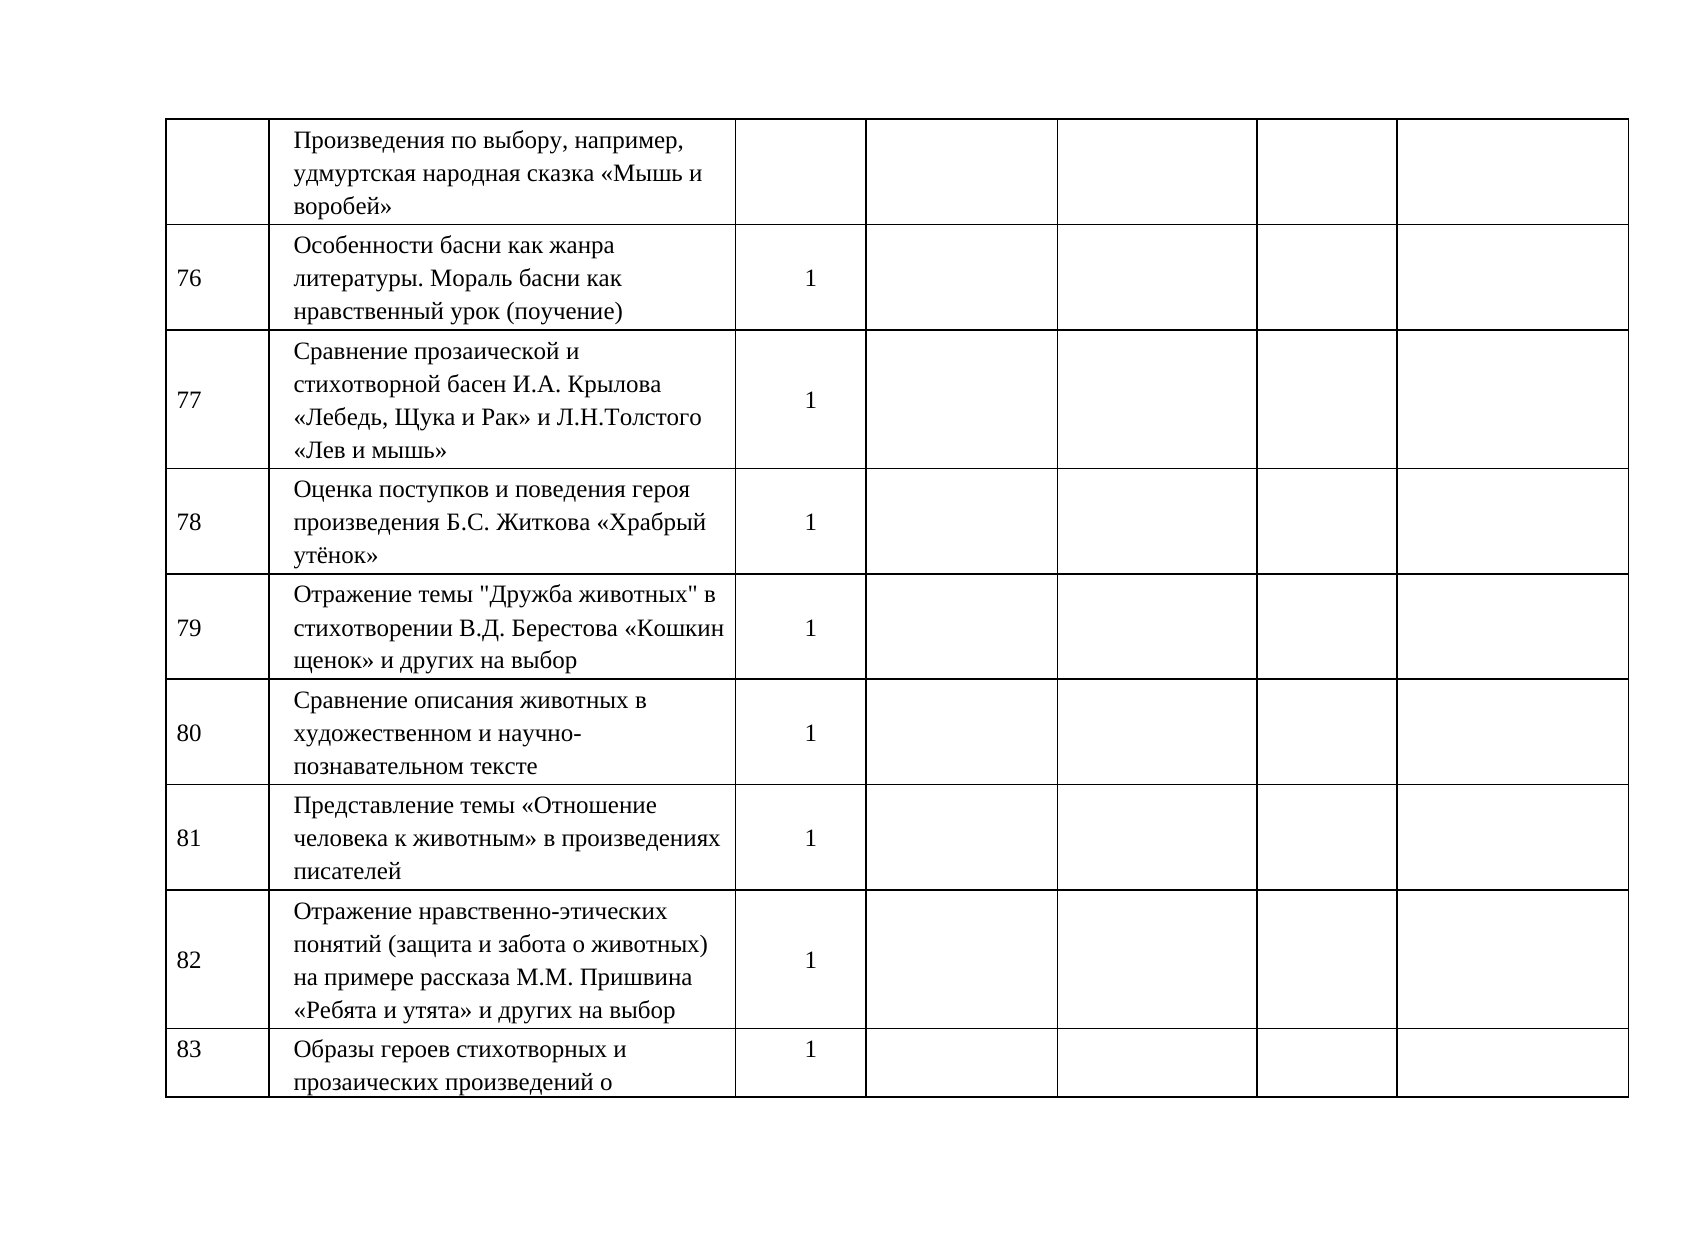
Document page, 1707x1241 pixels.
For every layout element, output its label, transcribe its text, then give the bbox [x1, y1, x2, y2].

table_cell [1058, 680, 1256, 784]
table_cell [1058, 120, 1256, 223]
table_cell [1258, 575, 1396, 678]
table_cell 75 [167, 120, 268, 223]
table_cell [867, 785, 1057, 889]
table_cell Сравнение прозаической и стихотворной басен И.А. Крылова «Лебедь, Щука и Рак» и Л.Н.Толстого «Лев и мышь» [270, 331, 735, 467]
table_cell [867, 469, 1057, 573]
table_cell [1258, 1029, 1396, 1096]
table_cell 79 [167, 575, 268, 678]
table_cell [1398, 469, 1628, 573]
table_cell 77 [167, 331, 268, 467]
table_cell 76 [167, 225, 268, 329]
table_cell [270, 1029, 735, 1096]
table_cell 82 [167, 891, 268, 1027]
table_cell [1058, 225, 1256, 329]
table_cell [867, 575, 1057, 678]
table_cell Представление темы «Отношение человека к животным» в произведениях писателей [270, 785, 735, 889]
table_cell 1 [736, 785, 865, 889]
table_cell [1258, 225, 1396, 329]
table_cell [1398, 1029, 1628, 1096]
table_cell 78 [167, 469, 268, 573]
table_cell 81 [167, 785, 268, 889]
table_cell 1 [736, 1029, 865, 1096]
table_cell 83 [167, 1029, 268, 1096]
table_cell [1398, 575, 1628, 678]
table_cell [1398, 680, 1628, 784]
table_cell Оценка поступков и поведения героя произведения Б.С. Житкова «Храбрый утёнок» [270, 469, 735, 573]
table_cell [1058, 331, 1256, 467]
table_cell 1 [736, 891, 865, 1027]
table_cell Отражение нравственно-этических понятий (защита и забота о животных) на примере рассказа М.М. Пришвина «Ребята и утята» и других на выбор [270, 891, 735, 1027]
table_cell [867, 120, 1057, 223]
table_cell [867, 225, 1057, 329]
table_cell 1 [736, 680, 865, 784]
table_cell 1 [736, 225, 865, 329]
table_cell [1258, 891, 1396, 1027]
table_cell 1 [736, 575, 865, 678]
table_cell Сравнение описания животных в художественном и научно-познавательном тексте [270, 680, 735, 784]
table_cell [867, 891, 1057, 1027]
table_cell 1 [736, 331, 865, 467]
table_cell [867, 1029, 1057, 1096]
table_cell [1058, 785, 1256, 889]
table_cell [270, 120, 735, 223]
table_cell [1398, 120, 1628, 223]
table_cell [867, 331, 1057, 467]
table_cell [1258, 120, 1396, 223]
table_cell [1058, 469, 1256, 573]
table_cell [1398, 331, 1628, 467]
table_cell [1258, 331, 1396, 467]
table_cell 80 [167, 680, 268, 784]
table_cell [1398, 225, 1628, 329]
table_cell [1058, 1029, 1256, 1096]
table_cell 1 [736, 469, 865, 573]
table_cell Отражение темы "Дружба животных" в стихотворении В.Д. Берестова «Кошкин щенок» и других на выбор [270, 575, 735, 678]
table_cell [1058, 575, 1256, 678]
table_cell [1258, 469, 1396, 573]
table_cell [1058, 891, 1256, 1027]
table_cell [1258, 680, 1396, 784]
table_cell 1 [736, 120, 865, 223]
table_cell Особенности басни как жанра литературы. Мораль басни как нравственный урок (поучение) [270, 225, 735, 329]
table_cell [867, 680, 1057, 784]
table_cell [1258, 785, 1396, 889]
table_cell [1398, 785, 1628, 889]
table_cell [1398, 891, 1628, 1027]
